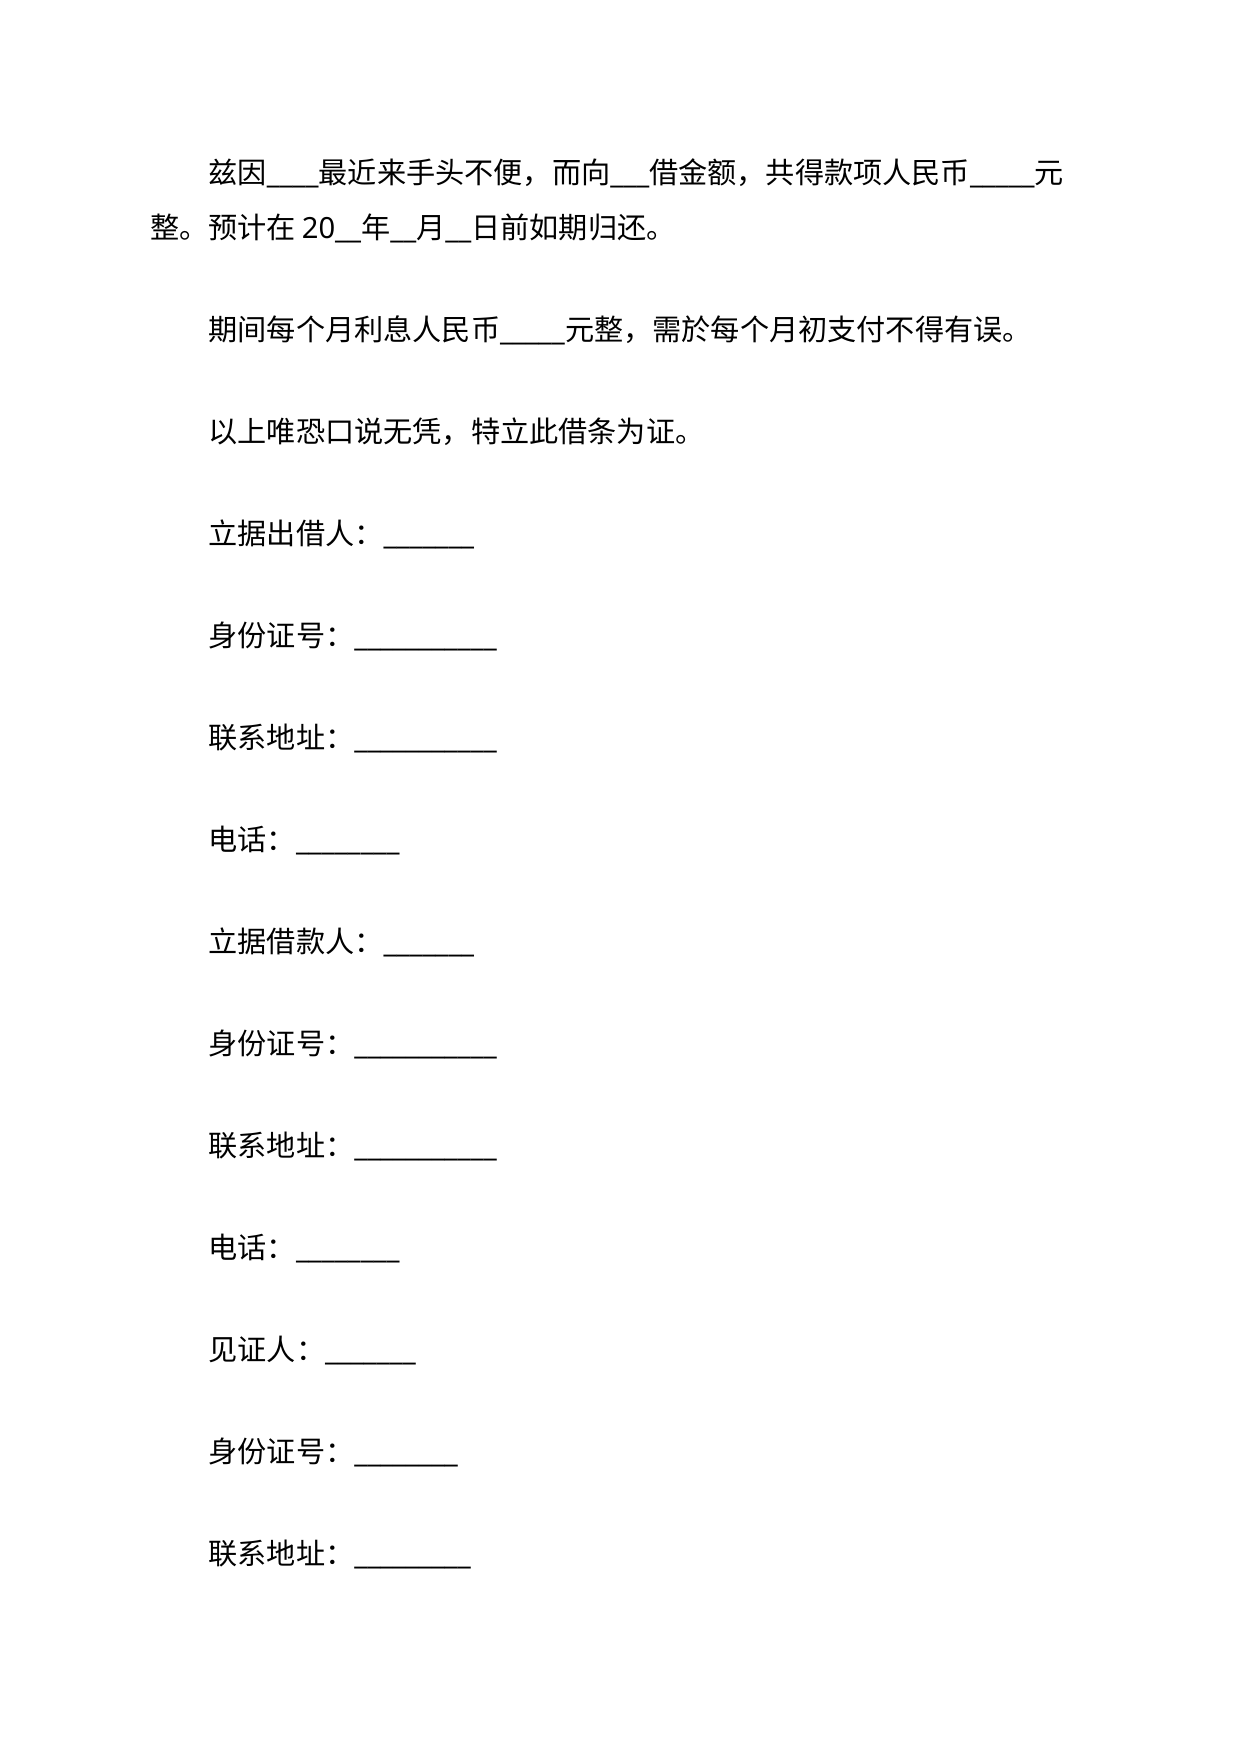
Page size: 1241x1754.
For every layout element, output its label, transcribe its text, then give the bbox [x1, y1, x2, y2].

text 电话：________ [150, 817, 1090, 859]
text 兹因____最近来手头不便，而向___借金额，共得款项人民币_____元整。预计在20__年__月__日前如期归还。 [150, 150, 1090, 247]
text 见证人：_______ [150, 1327, 1090, 1369]
text 立据借款人：_______ [150, 919, 1090, 961]
text 立据出借人：_______ [150, 511, 1090, 553]
text 联系地址：___________ [150, 715, 1090, 757]
text 身份证号：___________ [150, 1021, 1090, 1063]
text 电话：________ [150, 1224, 1090, 1267]
text 联系地址：___________ [150, 1123, 1090, 1165]
text 联系地址：_________ [150, 1531, 1090, 1573]
text 身份证号：________ [150, 1428, 1090, 1471]
text 以上唯恐口说无凭，特立此借条为证。 [150, 409, 1090, 451]
text 身份证号：___________ [150, 613, 1090, 655]
text 期间每个月利息人民币_____元整，需於每个月初支付不得有误。 [150, 307, 1090, 349]
